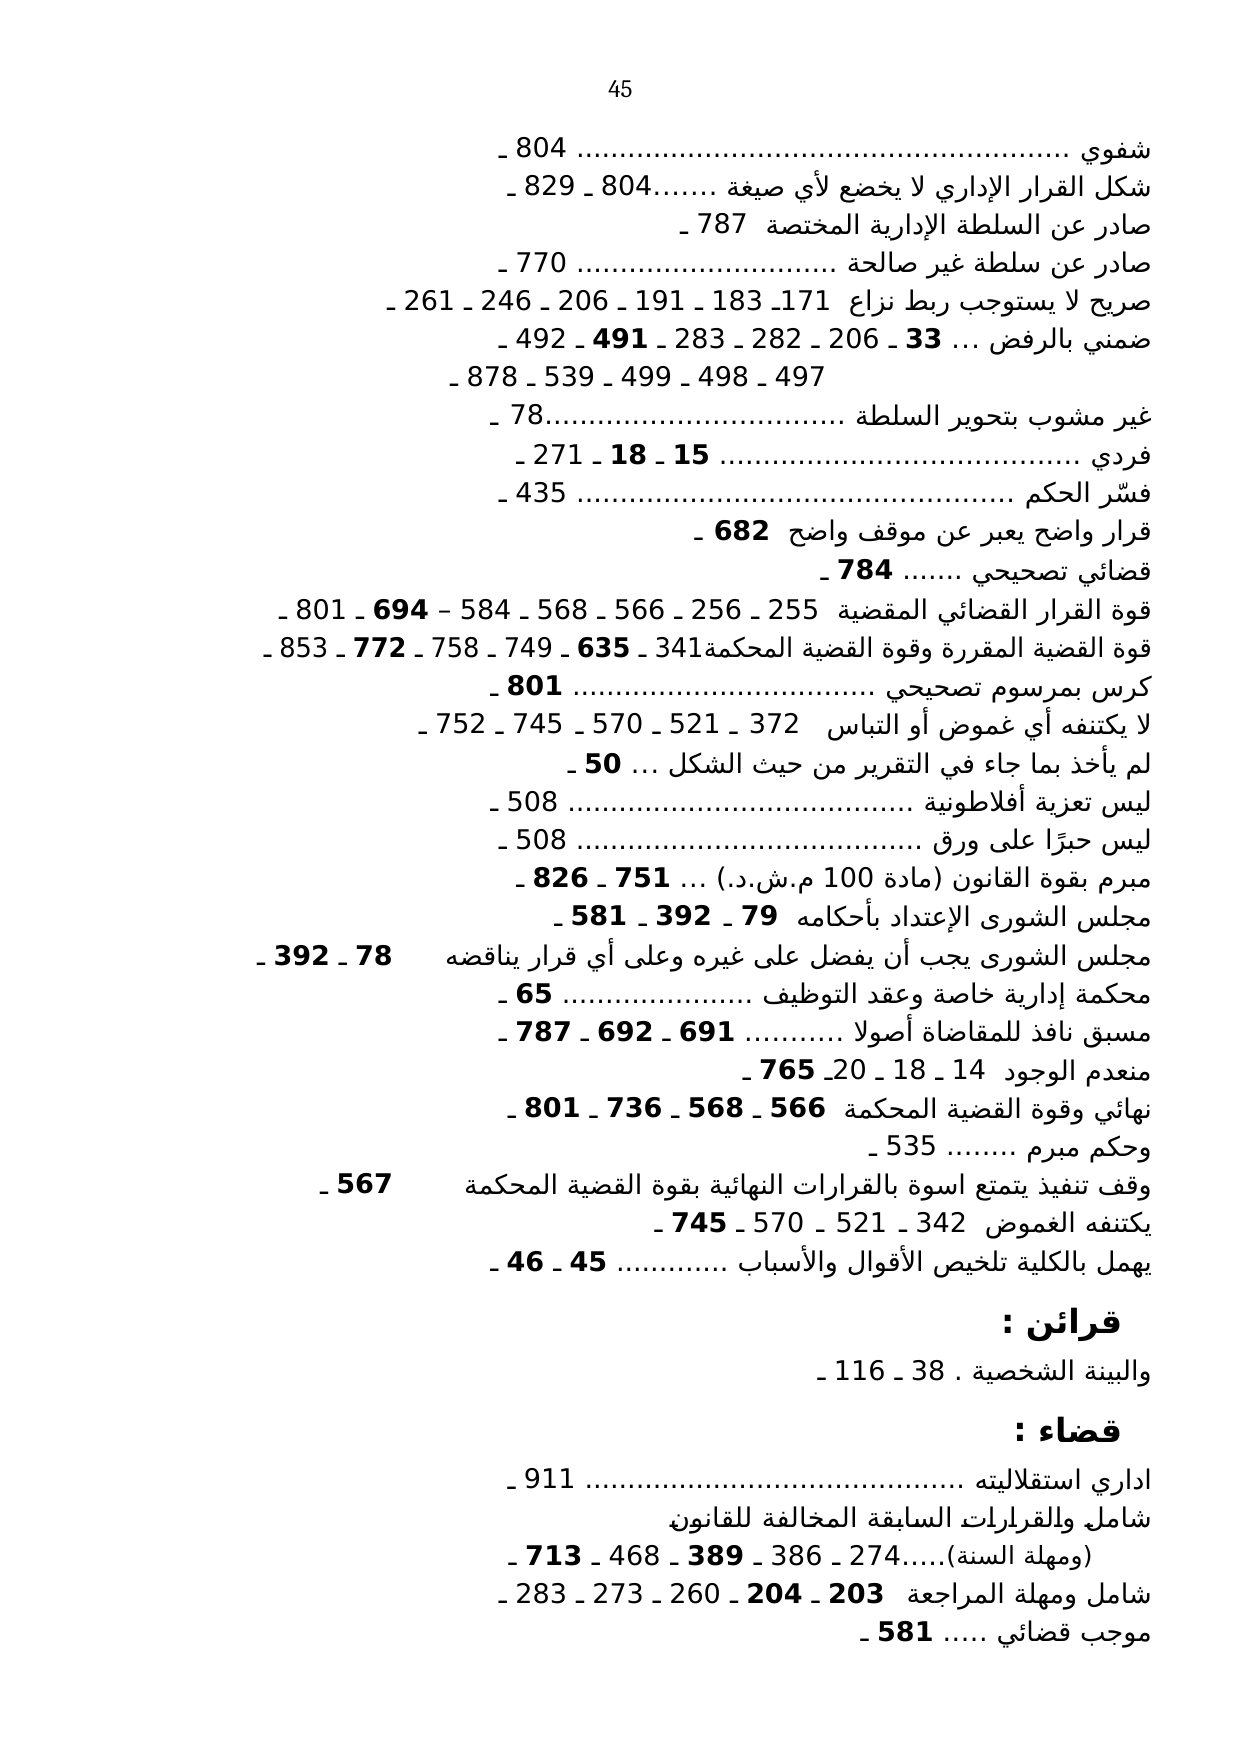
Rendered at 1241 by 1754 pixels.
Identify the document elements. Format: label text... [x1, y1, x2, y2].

text يهمل بالكلية تلخيص الأقوال والأسباب 45 ـ 46 ـ [88, 1246, 1152, 1278]
text مجلس الشورى الإعتداد بأحكامه 79 ـ 392 ـ 581 ـ [88, 900, 1152, 932]
text قرائن : [88, 1302, 1152, 1341]
text قضائي تصحيحي 784 ـ [88, 554, 1152, 586]
text محكمة إدارية خاصة وعقد التوظيف 65 ـ [88, 978, 1152, 1010]
text صادر عن السلطة الإدارية المختصة 787 ـ [88, 209, 1152, 241]
text مبرم بقوة القانون (مادة 100 م.ش.د.) 751 ـ 826 ـ [88, 862, 1152, 894]
text شامل والقرارات السابقة المخالفة للقانون [88, 1502, 1152, 1533]
text لا يكتنفه أي غموض أو التباس 372 ـ 521 ـ 570 ـ 745 ـ 752 ـ [88, 708, 1152, 740]
text يكتنفه الغموض 342 ـ 521 ـ 570 ـ 745 ـ [88, 1207, 1152, 1238]
text وحكم مبرم 535 ـ [88, 1131, 1152, 1162]
text صادر عن سلطة غير صالحة 770 ـ [88, 247, 1152, 279]
text شكل القرار الإداري لا يخضع لأي صيغة 804 ـ 829 ـ [88, 171, 1152, 202]
text نهائي وقوة القضية المحكمة 566 ـ 568 ـ 736 ـ 801 ـ [88, 1092, 1152, 1124]
text لم يأخذ بما جاء في التقرير من حيث الشكل 50 ـ [88, 748, 1152, 780]
text قوة القرار القضائي المقضية 255 ـ 256 ـ 566 ـ 568 ـ 584 – 694 ـ 801 ـ [88, 594, 1152, 626]
text شامل ومهلة المراجعة 203 ـ 204 ـ 260 ـ 273 ـ 283 ـ [88, 1578, 1152, 1610]
text وقف تنفيذ يتمتع اسوة بالقرارات النهائية بقوة القضية المحكمة 567 ـ [88, 1169, 1152, 1200]
text ليس حبرًا على ورق 508 ـ [88, 824, 1152, 856]
text مسبق نافذ للمقاضاة أصولا 691 ـ 692 ـ 787 ـ [88, 1016, 1152, 1048]
text اداري استقلاليته 911 ـ [88, 1463, 1152, 1495]
text موجب قضائي 581 ـ [88, 1616, 1152, 1648]
text مجلس الشورى يجب أن يفضل على غيره وعلى أي قرار يناقضه 78 ـ 392 ـ [88, 940, 1152, 972]
text قرار واضح يعبر عن موقف واضح 682 ـ [88, 515, 1152, 547]
text كرس بمرسوم تصحيحي 801 ـ [88, 670, 1152, 702]
text والبينة الشخصية 38 ـ 116 ـ [88, 1355, 1152, 1387]
text قضاء : [88, 1411, 1152, 1450]
text غير مشوب بتحوير السلطة 78 ـ [88, 399, 1152, 431]
text فسّر الحكم 435 ـ [88, 477, 1152, 509]
text شفوي 804 ـ [88, 132, 1152, 164]
text 497 ـ 498 ـ 499 ـ 539 ـ 878 ـ [88, 361, 1152, 393]
text ليس تعزية أفلاطونية 508 ـ [88, 786, 1152, 818]
text فردي 15 ـ 18 ـ 271 ـ [88, 439, 1152, 471]
text قوة القضية المقررة وقوة القضية المحكمة 341 ـ 635 ـ 749 ـ 758 ـ 772 ـ 853 ـ [88, 632, 1152, 664]
text منعدم الوجود 14 ـ 18 ـ 20ـ 765 ـ [88, 1054, 1152, 1086]
text ضمني بالرفض 33 ـ 206 ـ 282 ـ 283 ـ 491 ـ 492 ـ [88, 323, 1152, 355]
text صريح لا يستوجب ربط نزاع 171ـ 183 ـ 191 ـ 206 ـ 246 ـ 261 ـ [88, 285, 1152, 317]
text (ومهلة السنة) 274 ـ 386 ـ 389 ـ 468 ـ 713 ـ [88, 1540, 1093, 1572]
